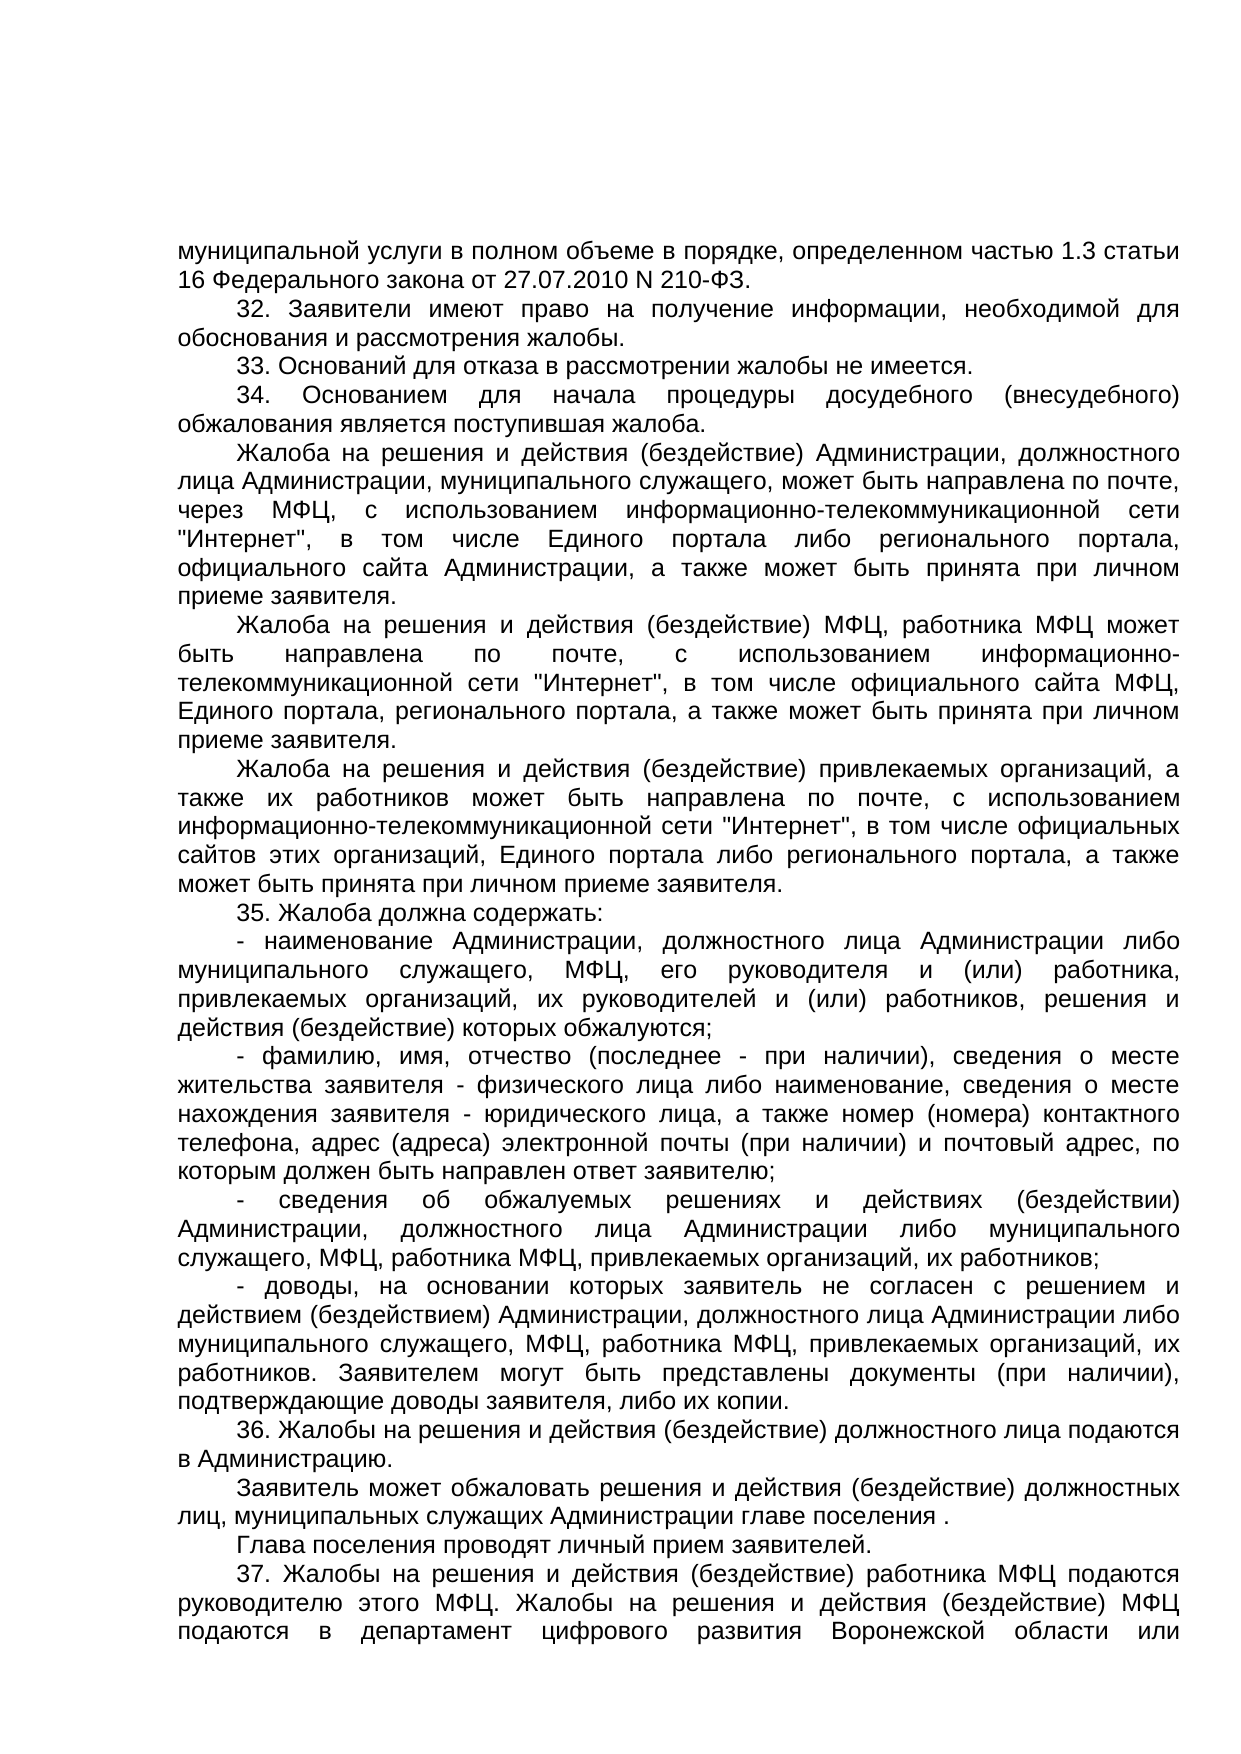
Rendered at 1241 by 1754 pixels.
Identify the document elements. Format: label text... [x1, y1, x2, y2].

text 34. Основанием для начала процедуры досудебного (внесудебного) обжалования является поступившая жалоба. [177, 380, 1181, 437]
text 35. Жалоба должна содержать: [177, 897, 1181, 926]
text Жалоба на решения и действия (бездействие) МФЦ, работника МФЦ может быть направлена по почте, с использованием информационно-телекоммуникационной сети "Интернет", в том числе официального сайта МФЦ, Единого портала, регионального портала, а также может быть принята при личном приеме заявителя. [177, 610, 1181, 754]
text 36. Жалобы на решения и действия (бездействие) должностного лица подаются в Администрацию. [177, 1415, 1181, 1472]
text Жалоба на решения и действия (бездействие) привлекаемых организаций, а также их работников может быть направлена по почте, с использованием информационно-телекоммуникационной сети "Интернет", в том числе официальных сайтов этих организаций, Единого портала либо регионального портала, а также может быть принята при личном приеме заявителя. [177, 754, 1181, 897]
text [177, 236, 1181, 294]
text 33. Оснований для отказа в рассмотрении жалобы не имеется. [177, 351, 1181, 380]
text - наименование Администрации, должностного лица Администрации либо муниципального служащего, МФЦ, его руководителя и (или) работника, привлекаемых организаций, их руководителей и (или) работников, решения и действия (бездействие) которых обжалуются; [177, 926, 1181, 1041]
text - фамилию, имя, отчество (последнее - при наличии), сведения о месте жительства заявителя - физического лица либо наименование, сведения о месте нахождения заявителя - юридического лица, а также номер (номера) контактного телефона, адрес (адреса) электронной почты (при наличии) и почтовый адрес, по которым должен быть направлен ответ заявителю; [177, 1041, 1181, 1185]
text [177, 1559, 1181, 1645]
text Заявитель может обжаловать решения и действия (бездействие) должностных лиц, муниципальных служащих Администрации главе поселения . [177, 1472, 1181, 1530]
text 32. Заявители имеют право на получение информации, необходимой для обоснования и рассмотрения жалобы. [177, 294, 1181, 351]
text Глава поселения проводят личный прием заявителей. [177, 1530, 1181, 1559]
text - доводы, на основании которых заявитель не согласен с решением и действием (бездействием) Администрации, должностного лица Администрации либо муниципального служащего, МФЦ, работника МФЦ, привлекаемых организаций, их работников. Заявителем могут быть представлены документы (при наличии), подтверждающие доводы заявителя, либо их копии. [177, 1271, 1181, 1415]
text Жалоба на решения и действия (бездействие) Администрации, должностного лица Администрации, муниципального служащего, может быть направлена по почте, через МФЦ, с использованием информационно-телекоммуникационной сети "Интернет", в том числе Единого портала либо регионального портала, официального сайта Администрации, а также может быть принята при личном приеме заявителя. [177, 437, 1181, 610]
text - сведения об обжалуемых решениях и действиях (бездействии) Администрации, должностного лица Администрации либо муниципального служащего, МФЦ, работника МФЦ, привлекаемых организаций, их работников; [177, 1185, 1181, 1271]
